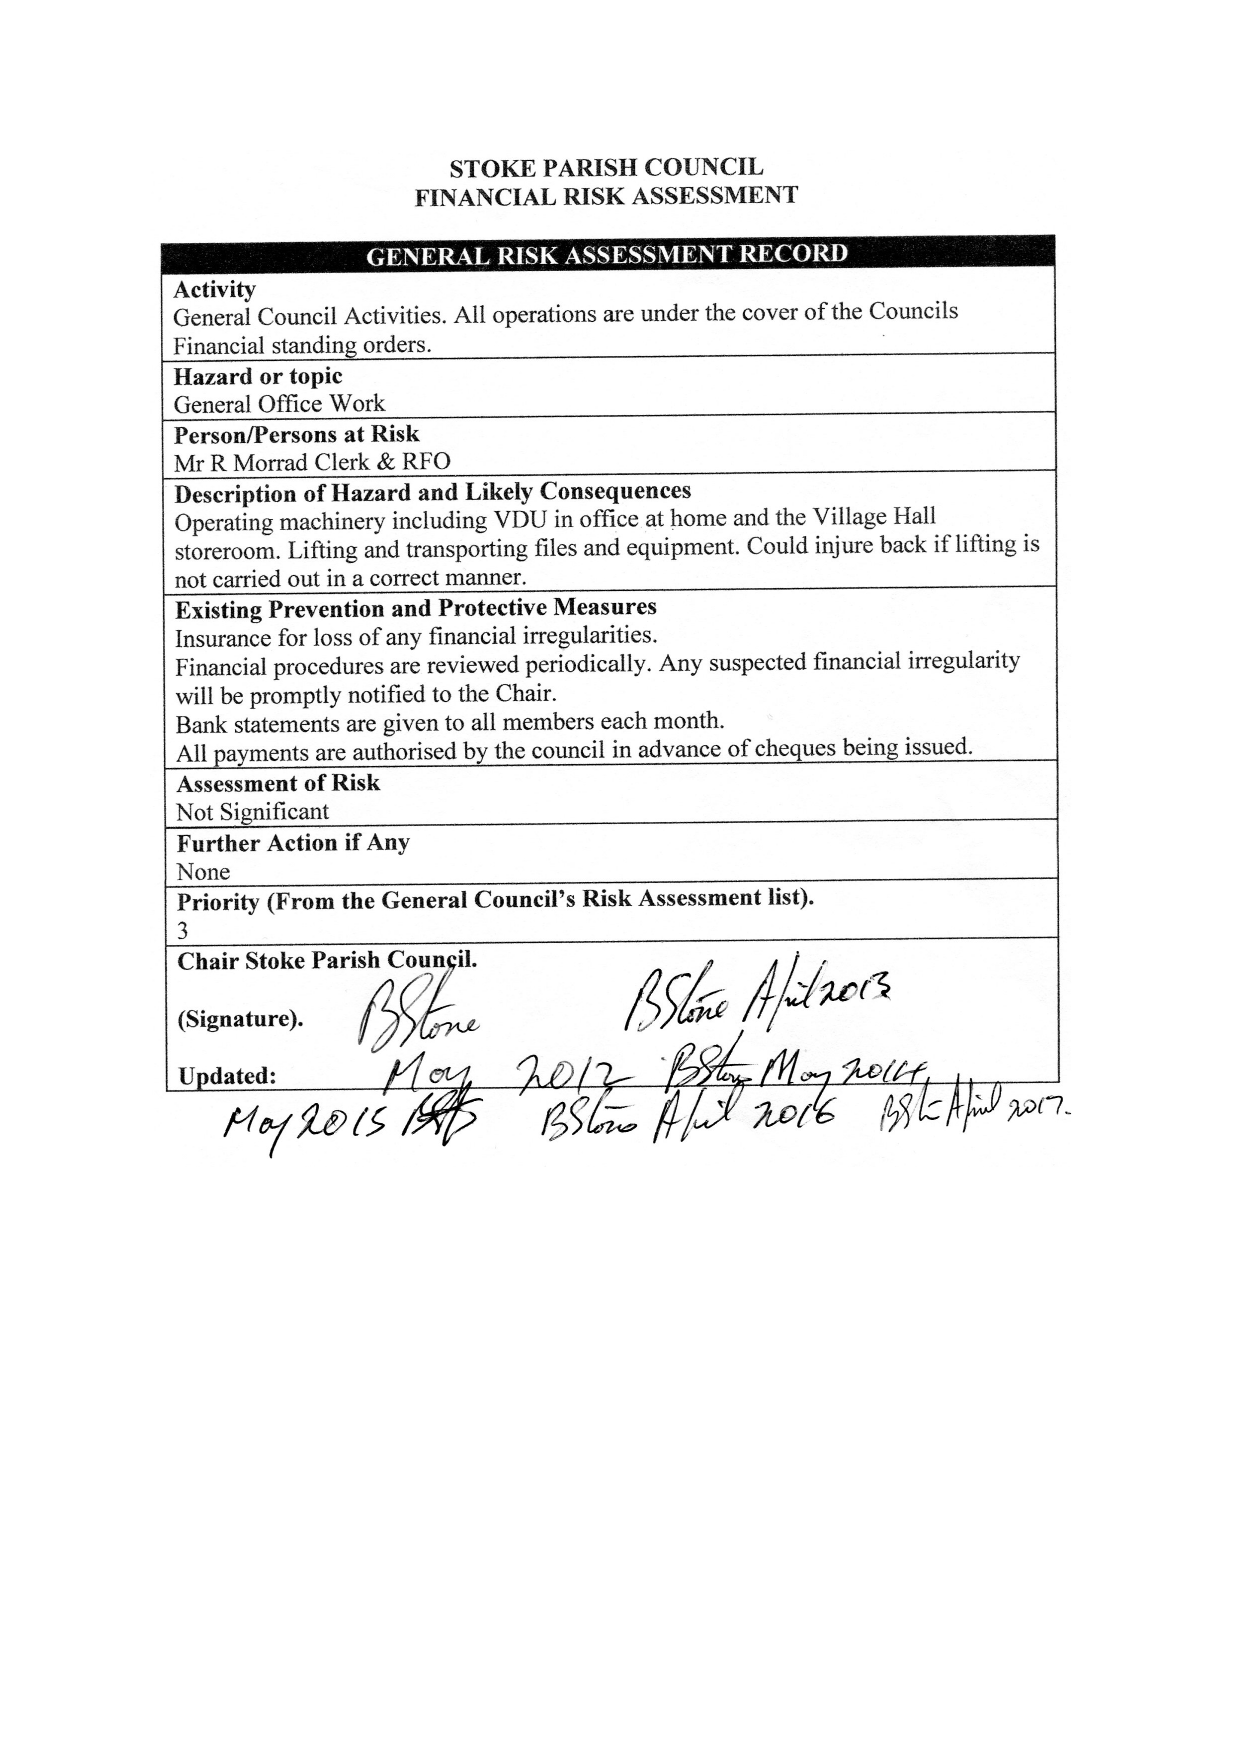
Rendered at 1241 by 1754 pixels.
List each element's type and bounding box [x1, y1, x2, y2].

picture [150, 150, 1072, 1167]
